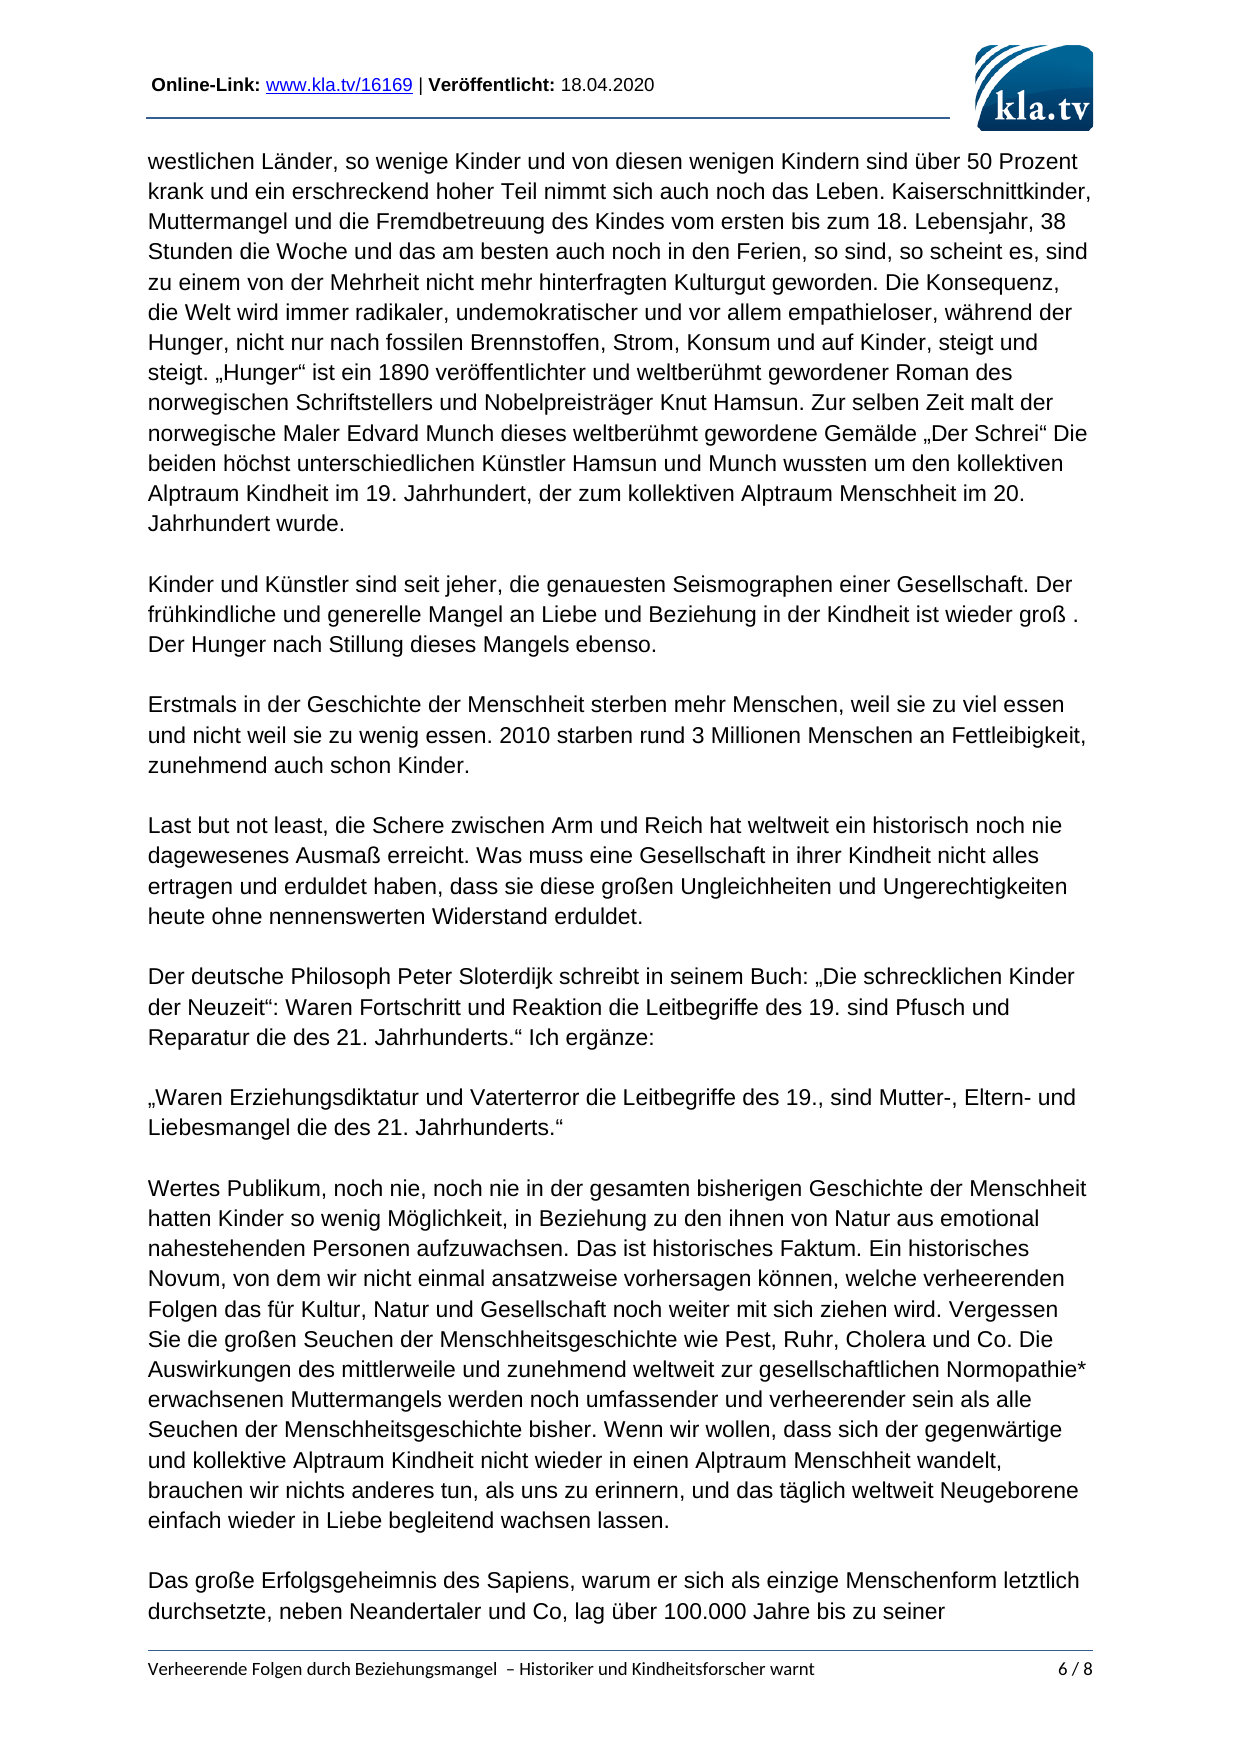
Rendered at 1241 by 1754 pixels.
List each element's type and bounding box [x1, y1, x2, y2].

text [148, 148, 1093, 1624]
